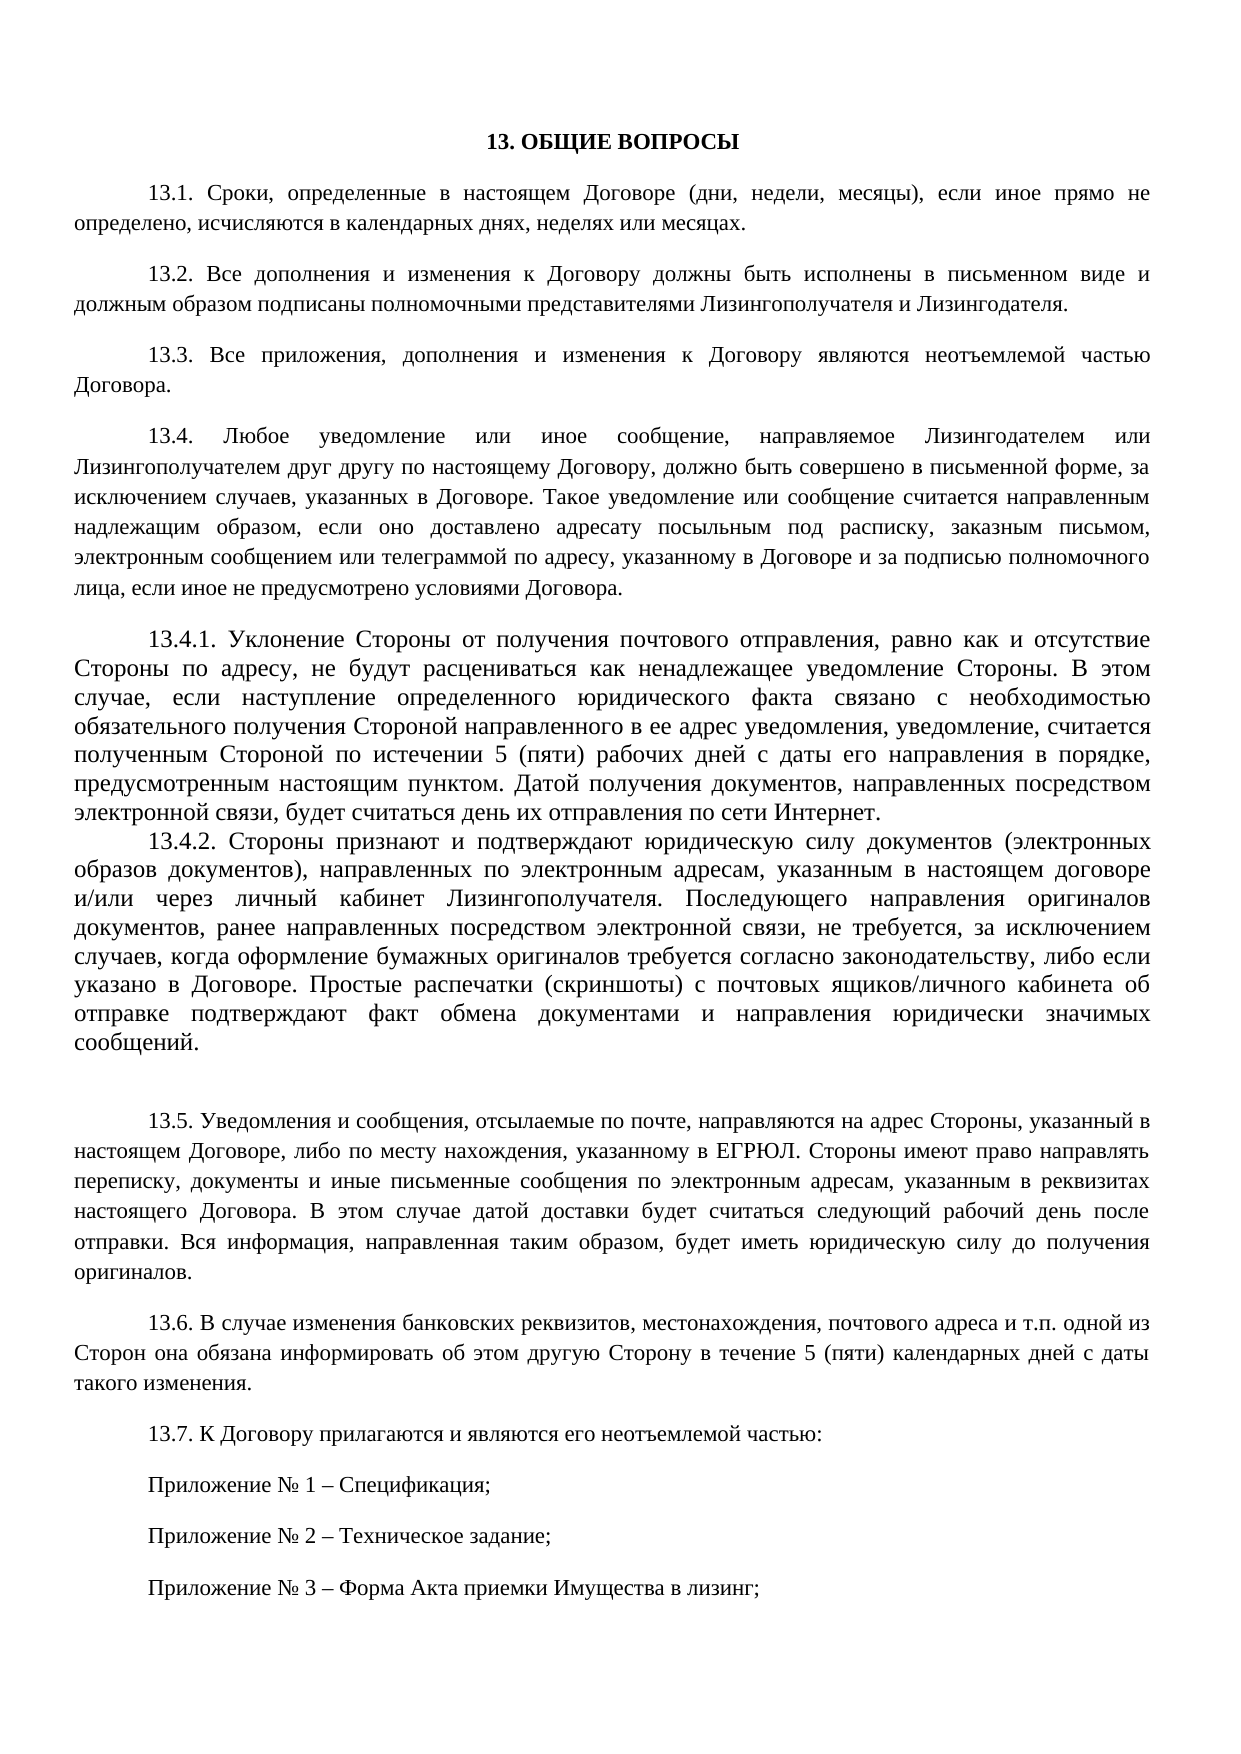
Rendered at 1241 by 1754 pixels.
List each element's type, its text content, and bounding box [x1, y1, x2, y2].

text 13.4.1. Уклонение Стороны от получения почтового отправления, равно как и отсутствие Стороны по адресу, не будут расцениваться как ненадлежащее уведомление Стороны. В этом случае, если наступление определенного юридического факта связано с необходимостью обязательного получения Стороной направленного в ее адрес уведомления, уведомление, считается полученным Стороной по истечении 5 (пяти) рабочих дней с даты его направления в порядке, предусмотренным настоящим пунктом. Датой получения документов, направленных посредством электронной связи, будет считаться день их отправления по сети Интернет. [74, 624, 1152, 826]
text 13.4.2. Стороны признают и подтверждают юридическую силу документов (электронных образов документов), направленных по электронным адресам, указанным в настоящем договоре и/или через личный кабинет Лизингополучателя. Последующего направления оригиналов документов, ранее направленных посредством электронной связи, не требуется, за исключением случаев, когда оформление бумажных оригиналов требуется согласно законодательству, либо если указано в Договоре. Простые распечатки (скриншоты) с почтовых ящиков/личного кабинета об отправке подтверждают факт обмена документами и направления юридически значимых сообщений. [74, 826, 1152, 1056]
text 13.4. Любое уведомление или иное сообщение, направляемое Лизингодателем или Лизингополучателем друг другу по настоящему Договору, должно быть совершено в письменной форме, за исключением случаев, указанных в Договоре. Такое уведомление или сообщение считается направленным надлежащим образом, если оно доставлено адресату посыльным под расписку, заказным письмом, электронным сообщением или телеграммой по адресу, указанному в Договоре и за подписью полномочного лица, если иное не предусмотрено условиями Договора. [74, 422, 1152, 600]
text 13.7. К Договору прилагаются и являются его неотъемлемой частью: [74, 1420, 1152, 1447]
text 13.5. Уведомления и сообщения, отсылаемые по почте, направляются на адрес Стороны, указанный в настоящем Договоре, либо по месту нахождения, указанному в ЕГРЮЛ. Стороны имеют право направлять переписку, документы и иные письменные сообщения по электронным адресам, указанным в реквизитах настоящего Договора. В этом случае датой доставки будет считаться следующий рабочий день после отправки. Вся информация, направленная таким образом, будет иметь юридическую силу до получения оригиналов. [74, 1107, 1152, 1284]
text Приложение № 2 – Техническое задание; [74, 1522, 1152, 1549]
text 13.1. Сроки, определенные в настоящем Договоре (дни, недели, месяцы), если иное прямо не определено, исчисляются в календарных днях, неделях или месяцах. [74, 179, 1152, 235]
text Приложение № 3 – Форма Акта приемки Имущества в лизинг; [74, 1573, 1152, 1600]
text Приложение № 1 – Спецификация; [74, 1471, 1152, 1498]
text 13.2. Все дополнения и изменения к Договору должны быть исполнены в письменном виде и должным образом подписаны полномочными представителями Лизингополучателя и Лизингодателя. [74, 260, 1152, 317]
text 13.6. В случае изменения банковских реквизитов, местонахождения, почтового адреса и т.п. одной из Сторон она обязана информировать об этом другую Сторону в течение 5 (пяти) календарных дней с даты такого изменения. [74, 1309, 1152, 1396]
text 13.3. Все приложения, дополнения и изменения к Договору являются неотъемлемой частью Договора. [74, 341, 1152, 398]
text 13. ОБЩИЕ ВОПРОСЫ [74, 128, 1152, 154]
